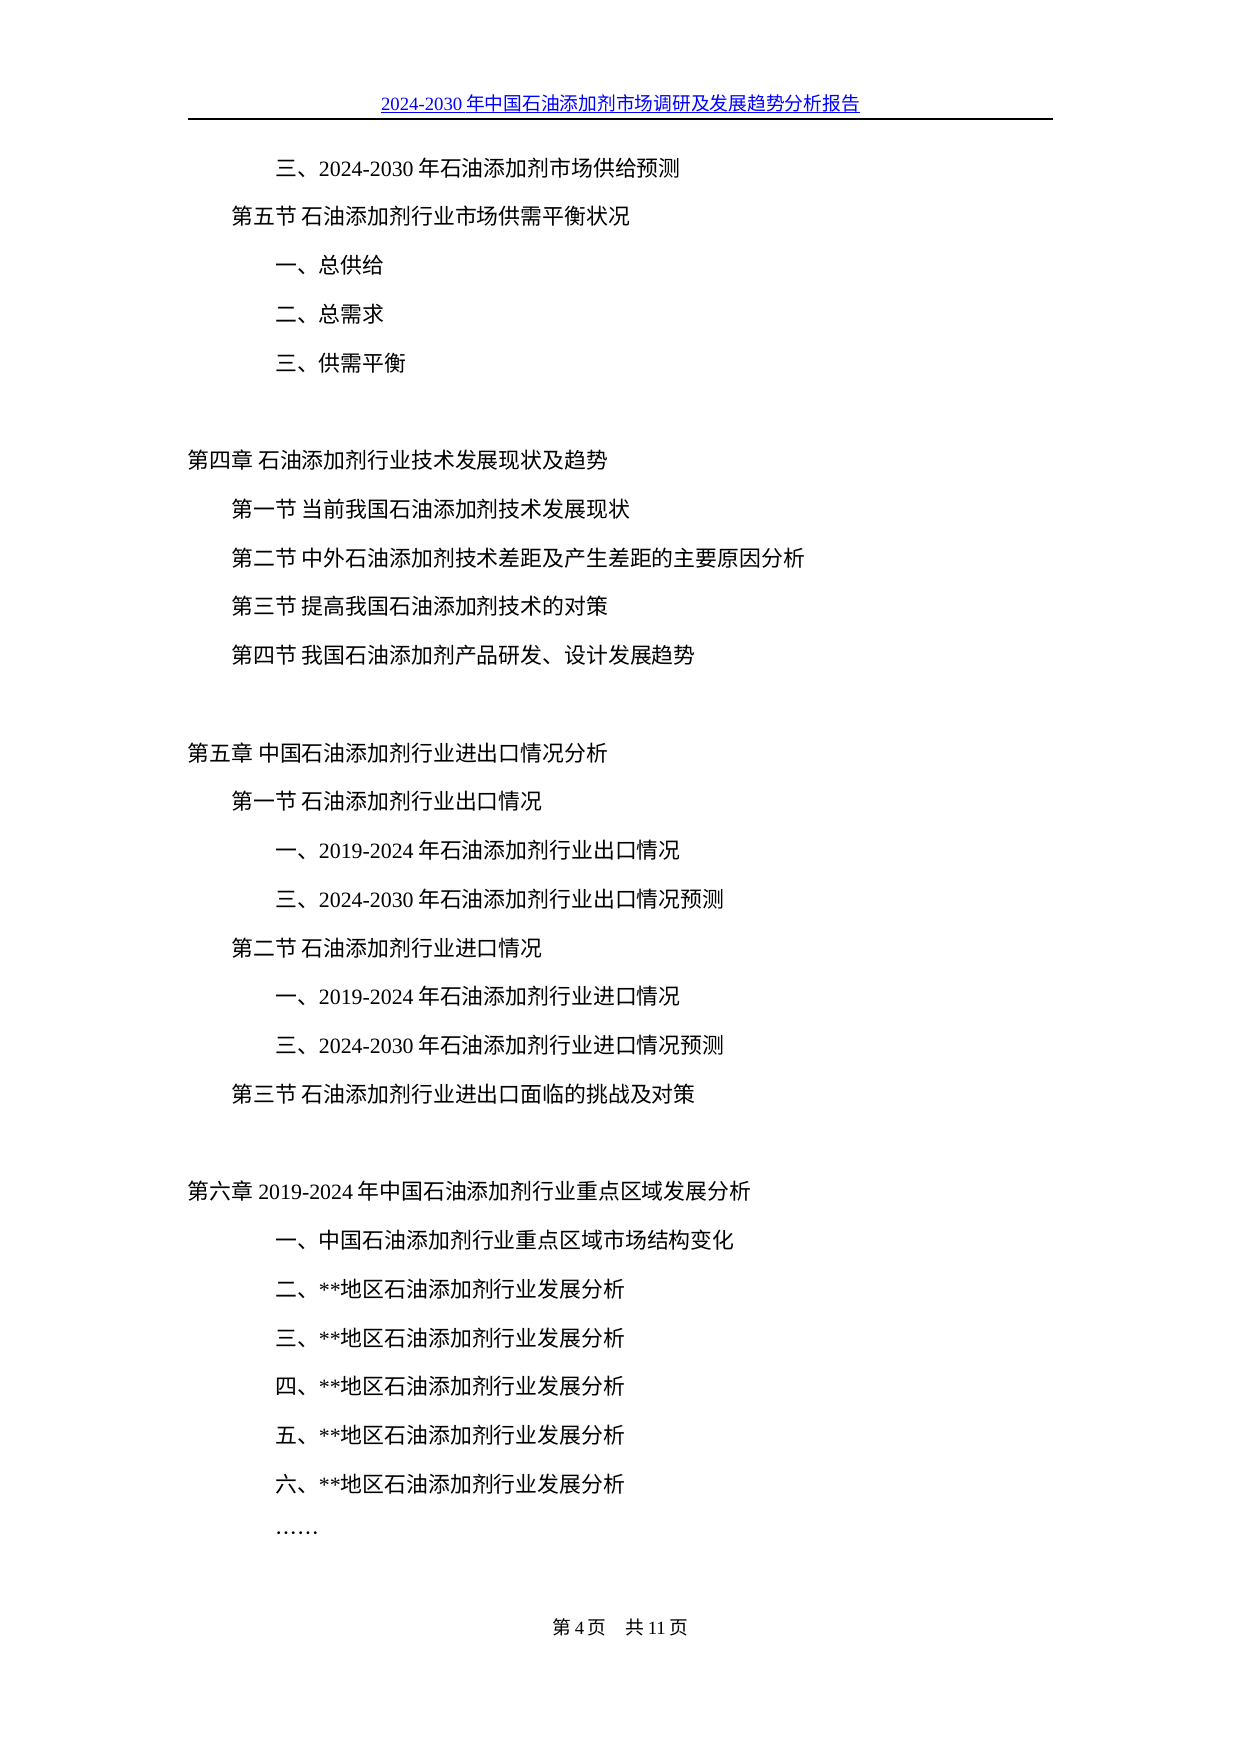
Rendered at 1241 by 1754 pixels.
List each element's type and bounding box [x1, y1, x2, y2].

text [187, 150, 1053, 1548]
